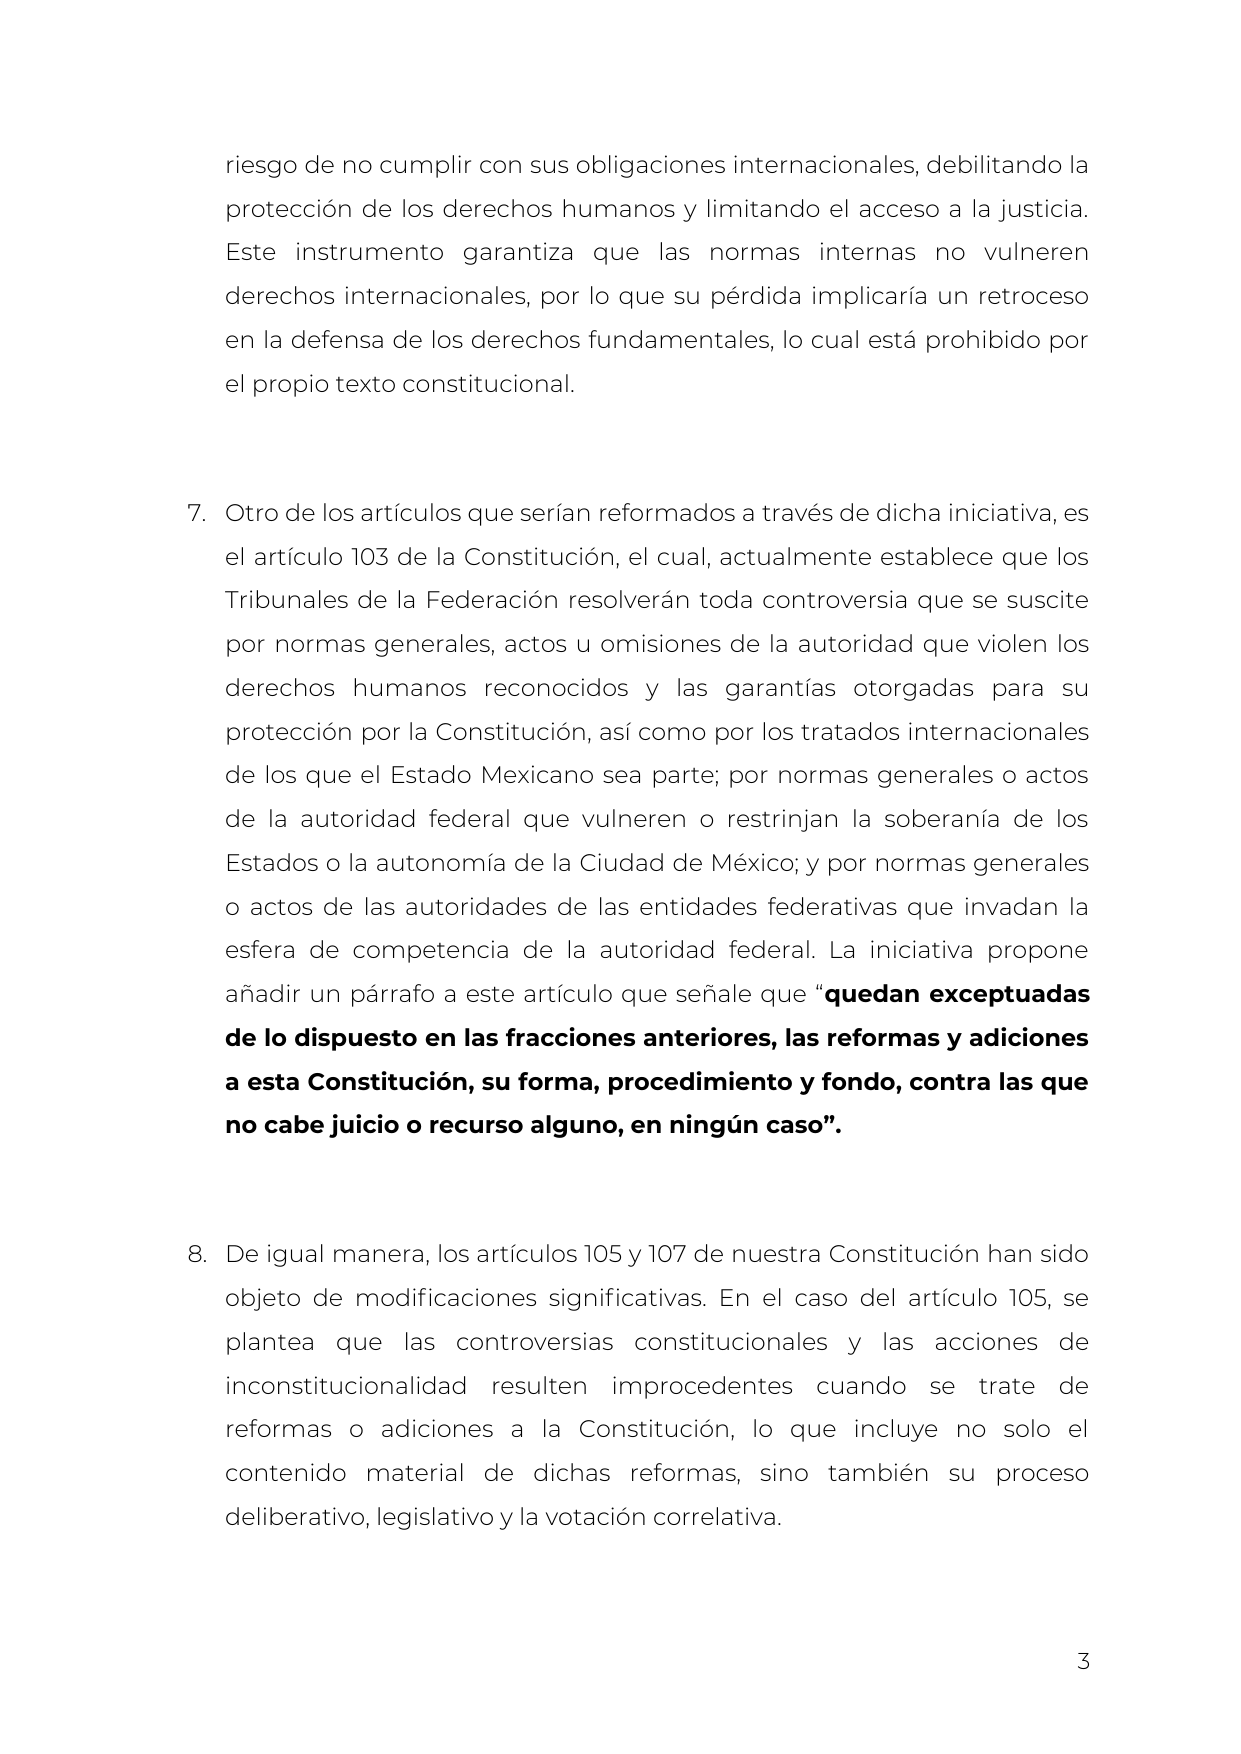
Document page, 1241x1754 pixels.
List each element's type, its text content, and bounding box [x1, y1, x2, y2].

list De igual manera, los artículos 105 y 107 de nuestra Constitución han sido objeto de modificaciones significativas. En el caso del artículo 105, se plantea que las controversias constitucionales y las acciones de inconstitucionalidad resulten improcedentes cuando se trate de reformas o adiciones a la Constitución, lo que incluye no solo el contenido material de dichas reformas, sino también su proceso deliberativo, legislativo y la votación correlativa. [187, 1239, 1090, 1531]
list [187, 150, 1090, 398]
list Otro de los artículos que serían reformados a través de dicha iniciativa, es el artículo 103 de la Constitución, el cual, actualmente establece que los Tribunales de la Federación resolverán toda controversia que se suscite por normas generales, actos u omisiones de la autoridad que violen los derechos humanos reconocidos y las garantías otorgadas para su protección por la Constitución, así como por los tratados internacionales de los que el Estado Mexicano sea parte; por normas generales o actos de la autoridad federal que vulneren o restrinjan la soberanía de los Estados o la autonomía de la Ciudad de México; y por normas generales o actos de las autoridades de las entidades federativas que invadan la esfera de competencia de la autoridad federal. La iniciativa propone añadir un párrafo a este artículo que señale que “quedan exceptuadas de lo dispuesto en las fracciones anteriores, las reformas y adiciones a esta Constitución, su forma, procedimiento y fondo, contra las que no cabe juicio o recurso alguno, en ningún caso”. [187, 498, 1090, 1139]
